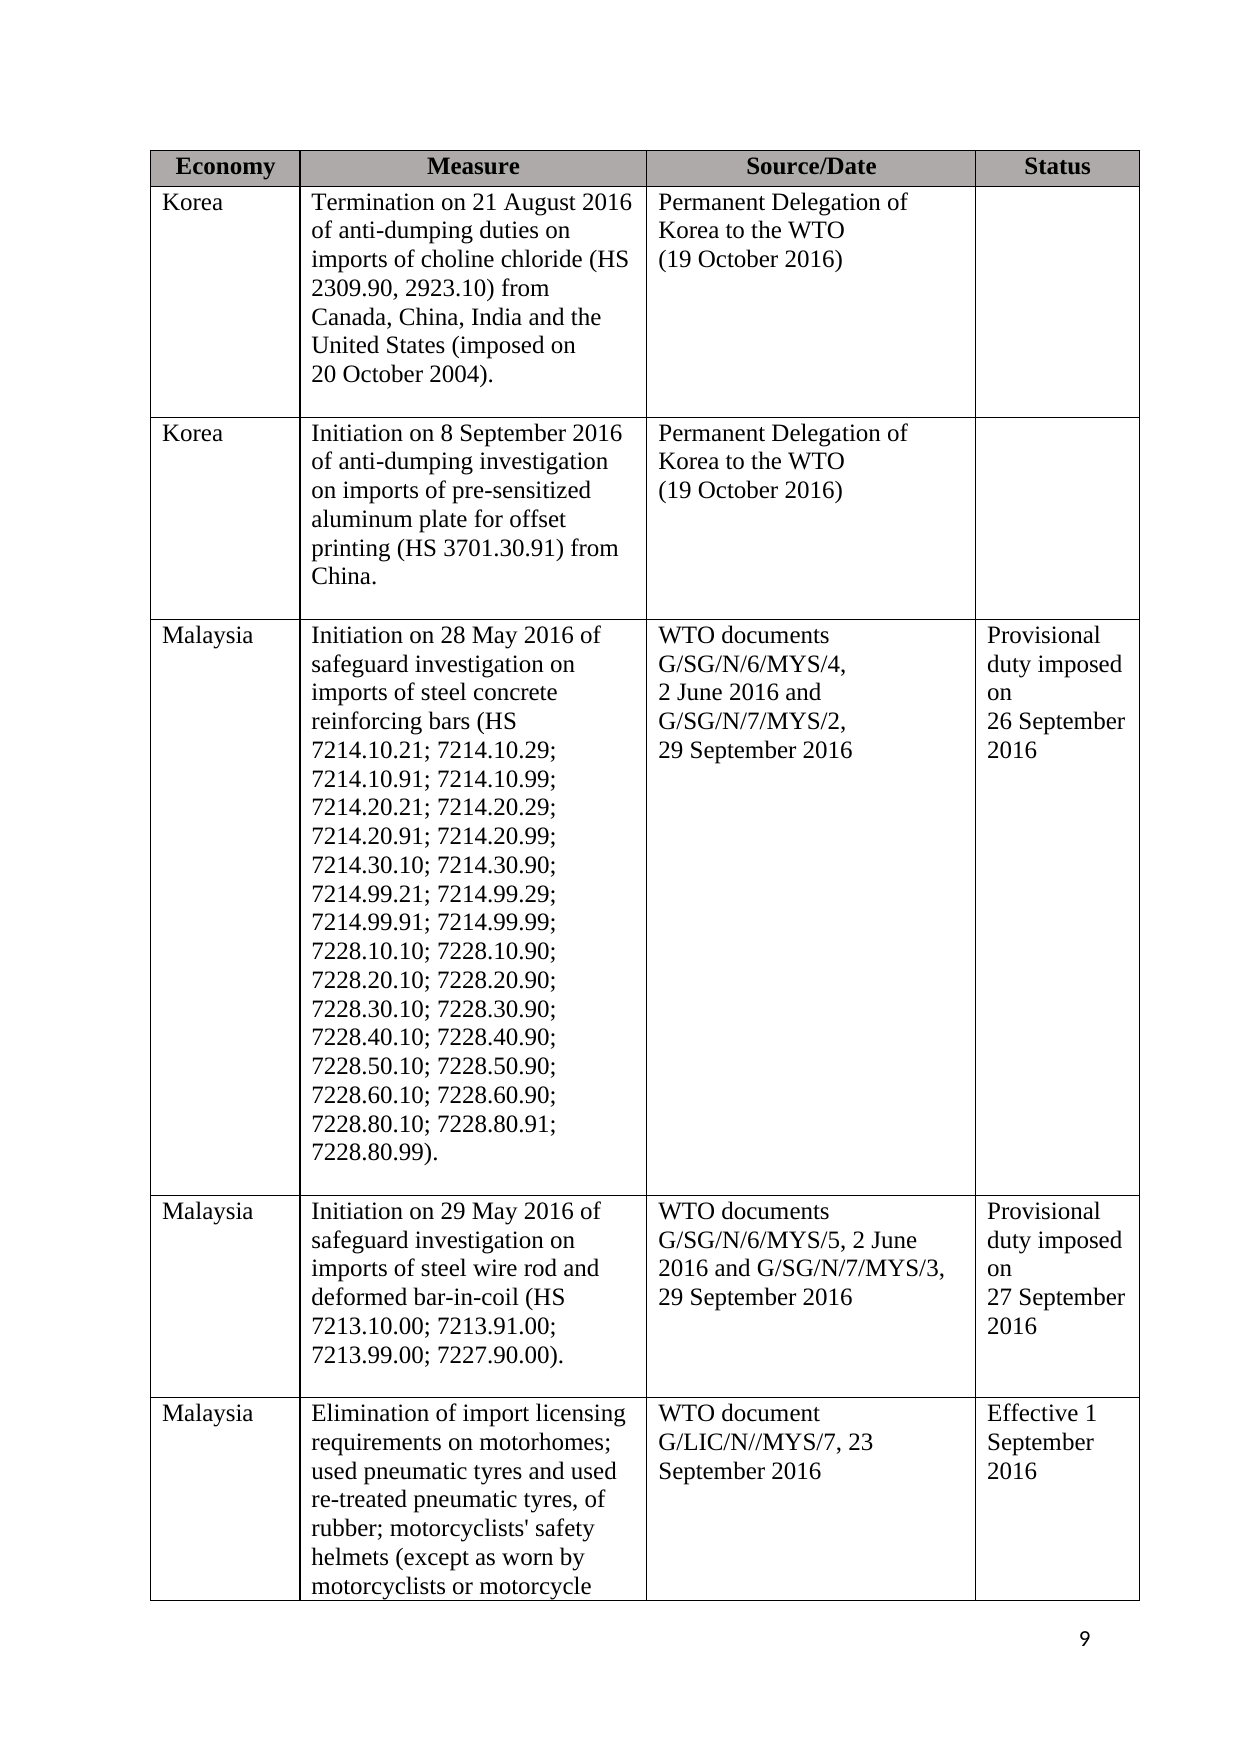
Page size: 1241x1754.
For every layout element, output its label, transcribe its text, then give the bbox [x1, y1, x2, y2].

table_cell [976, 187, 1139, 417]
table_cell Malaysia [151, 1398, 299, 1599]
table_cell Elimination of import licensing requirements on motorhomes; used pneumatic tyres and used re-treated pneumatic tyres, of rubber; motorcyclists' safety helmets (except as worn by motorcyclists or motorcycle [301, 1398, 646, 1599]
table_cell Status [976, 151, 1139, 186]
table_cell Provisional duty imposed on 27 September 2016 [976, 1196, 1139, 1397]
table_cell Termination on 21 August 2016 of anti-dumping duties on imports of choline chloride (HS 2309.90, 2923.10) from Canada, China, India and the United States (imposed on 20 October 2004). [301, 187, 646, 417]
table_cell Korea [151, 187, 299, 417]
table_cell Effective 1 September 2016 [976, 1398, 1139, 1599]
table_cell Source/Date [647, 151, 975, 186]
table_cell [976, 418, 1139, 619]
table_cell Economy [151, 151, 299, 186]
table_cell Permanent Delegation of Korea to the WTO (19 October 2016) [647, 418, 975, 619]
table_cell Provisional duty imposed on 26 September 2016 [976, 620, 1139, 1195]
table_cell Malaysia [151, 620, 299, 1195]
table_cell WTO documents G/SG/N/6/MYS/5, 2 June 2016 and G/SG/N/7/MYS/3, 29 September 2016 [647, 1196, 975, 1397]
table_cell Initiation on 28 May 2016 of safeguard investigation on imports of steel concrete reinforcing bars (HS 7214.10.21; 7214.10.29; 7214.10.91; 7214.10.99; 7214.20.21; 7214.20.29; 7214.20.91; 7214.20.99; 7214.30.10; 7214.30.90; 7214.99.21; 7214.99.29; 7214.99.91; 7214.99.99; 7228.10.10; 7228.10.90; 7228.20.10; 7228.20.90; 7228.30.10; 7228.30.90; 7228.40.10; 7228.40.90; 7228.50.10; 7228.50.90; 7228.60.10; 7228.60.90; 7228.80.10; 7228.80.91; 7228.80.99). [301, 620, 646, 1195]
table_cell Initiation on 8 September 2016 of anti-dumping investigation on imports of pre-sensitized aluminum plate for offset printing (HS 3701.30.91) from China. [301, 418, 646, 619]
table_cell Initiation on 29 May 2016 of safeguard investigation on imports of steel wire rod and deformed bar-in-coil (HS 7213.10.00; 7213.91.00; 7213.99.00; 7227.90.00). [301, 1196, 646, 1397]
table_cell Measure [301, 151, 646, 186]
table_cell WTO documents G/SG/N/6/MYS/4, 2 June 2016 and G/SG/N/7/MYS/2, 29 September 2016 [647, 620, 975, 1195]
table_cell Permanent Delegation of Korea to the WTO (19 October 2016) [647, 187, 975, 417]
table_cell Korea [151, 418, 299, 619]
table_cell WTO document G/LIC/N//MYS/7, 23 September 2016 [647, 1398, 975, 1599]
table_cell Malaysia [151, 1196, 299, 1397]
